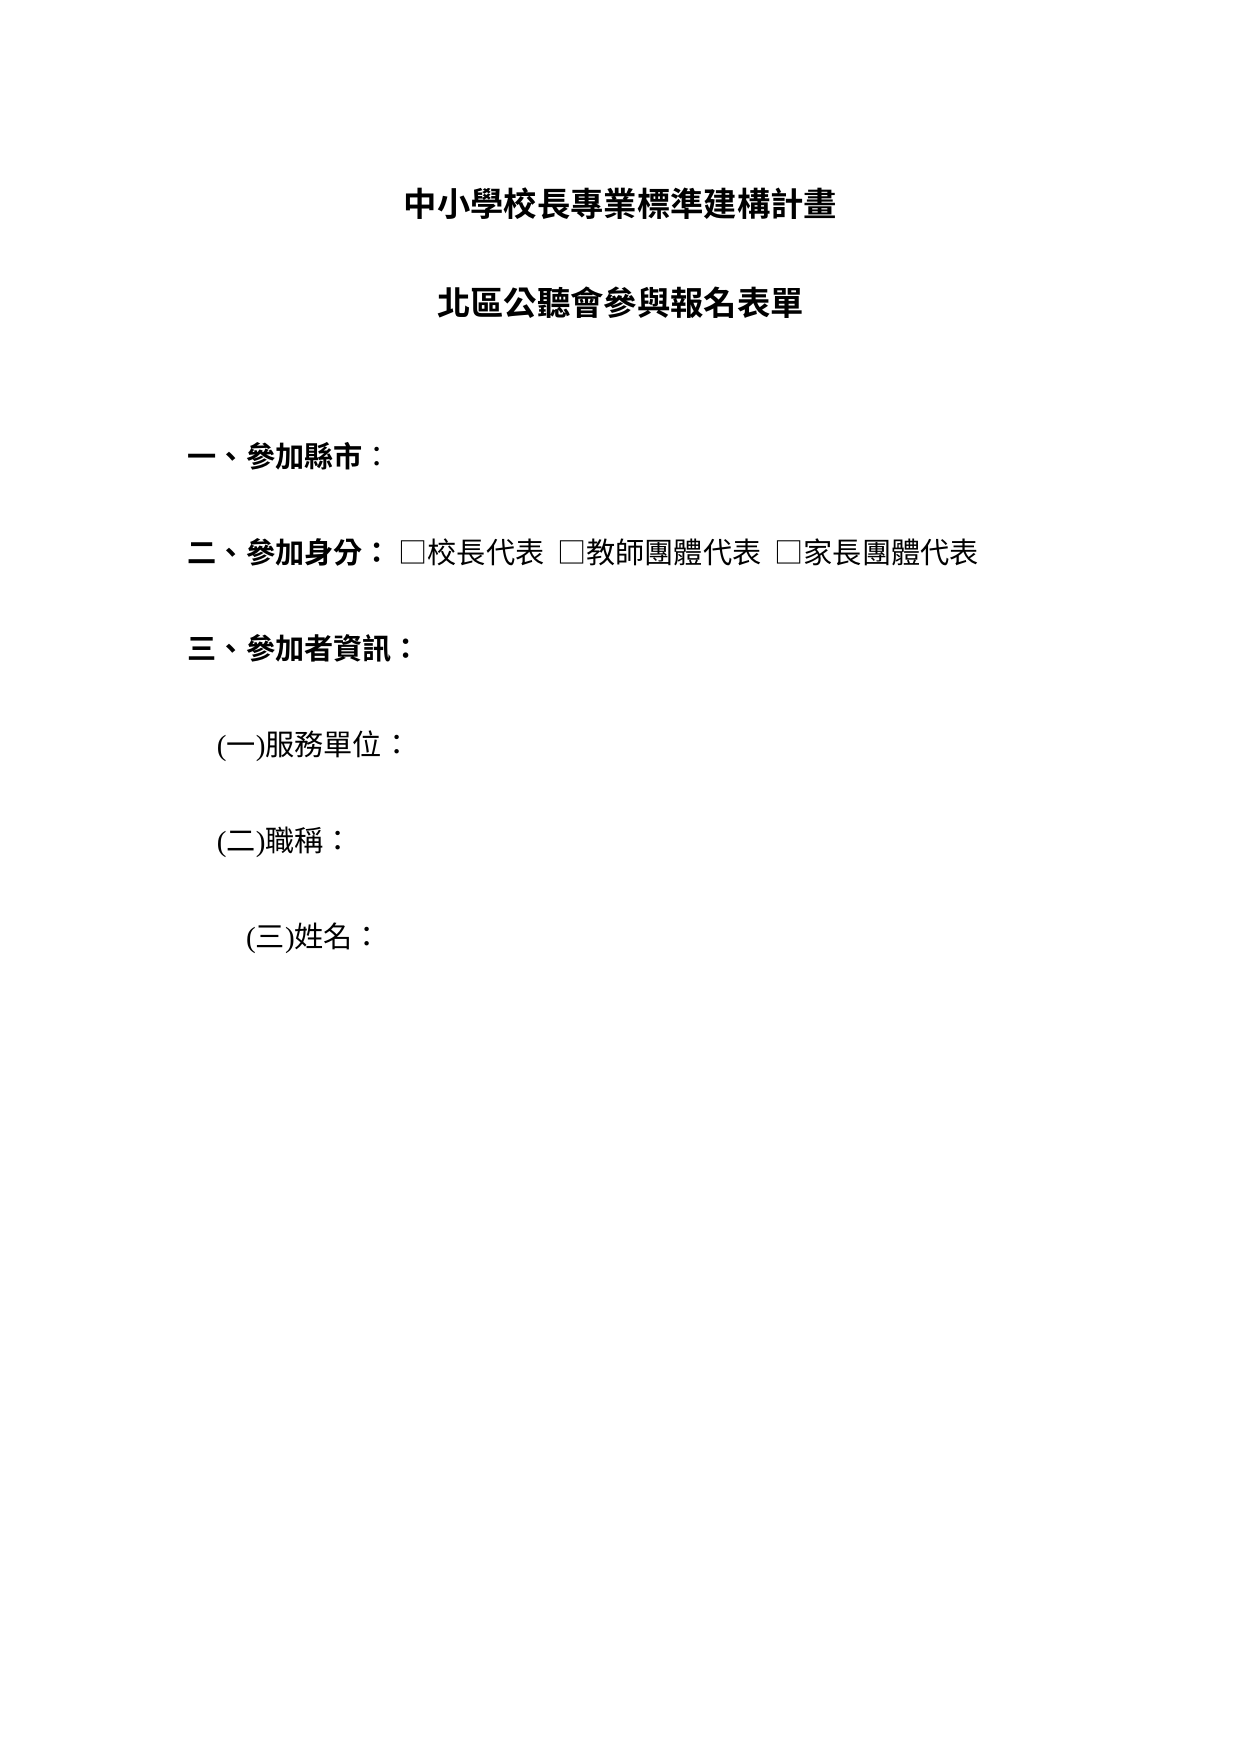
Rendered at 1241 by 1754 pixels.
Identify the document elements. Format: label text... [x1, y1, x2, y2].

text (三)姓名： [187, 898, 1053, 973]
text 二、參加身分： □校長代表 □教師團體代表 □家長團體代表 [187, 513, 1053, 588]
text 中小學校長專業標準建構計畫 [187, 164, 1053, 239]
text 三、參加者資訊： [187, 609, 1053, 684]
text (二)職稱： [187, 801, 1053, 876]
text 一、參加縣市： [187, 417, 1053, 492]
text 北區公聽會參與報名表單 [187, 263, 1053, 338]
text (一)服務單位： [187, 705, 1053, 780]
